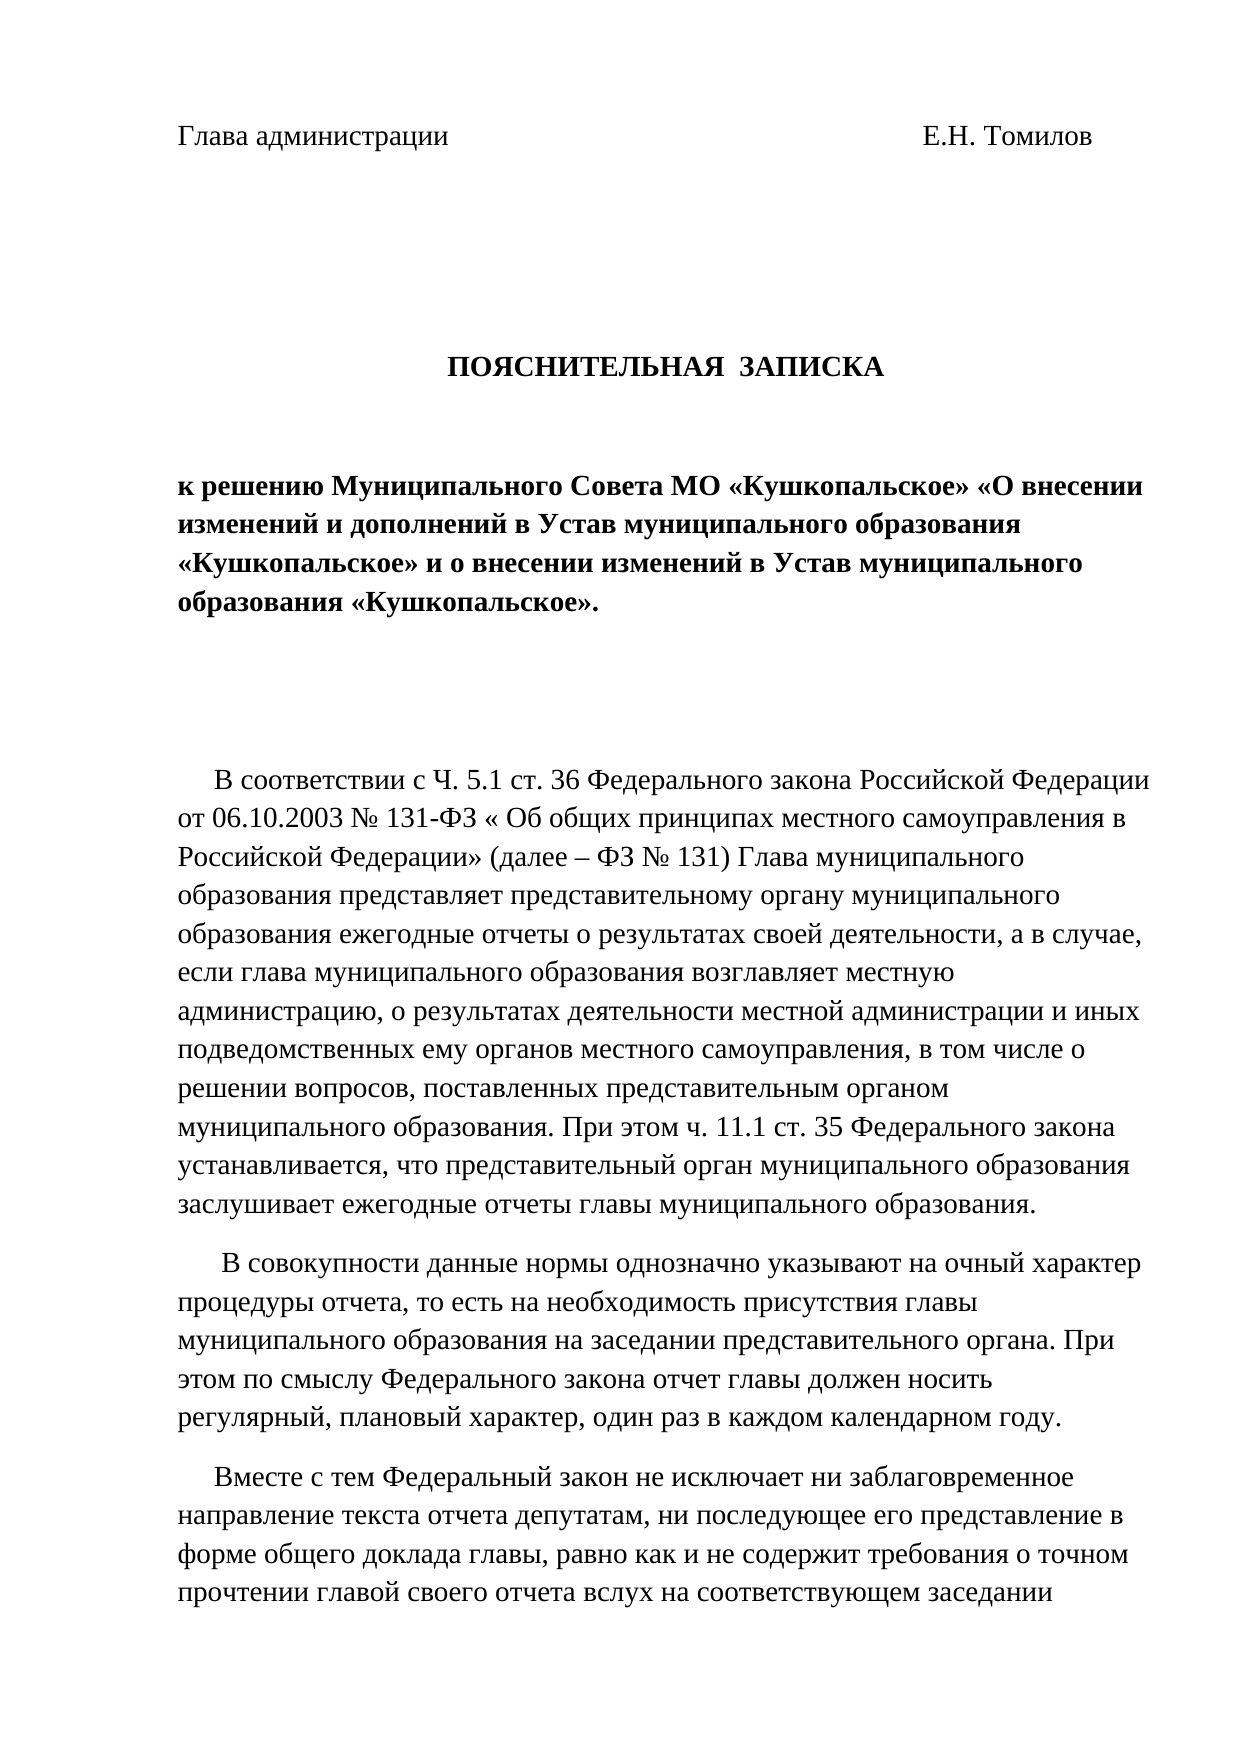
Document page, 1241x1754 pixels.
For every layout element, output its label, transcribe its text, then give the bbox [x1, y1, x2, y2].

text Глава администрации Е.Н. Томилов [177, 118, 1152, 152]
text В совокупности данные нормы однозначно указывают на очный характер процедуры отчета, то есть на необходимость присутствия главы муниципального образования на заседании представительного органа. При этом по смыслу Федерального закона отчет главы должен носить регулярный, плановый характер, один раз в каждом календарном году. [177, 1245, 1152, 1433]
text ПОЯСНИТЕЛЬНАЯ ЗАПИСКА [177, 349, 1152, 383]
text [177, 1459, 1152, 1608]
text В соответствии с Ч. 5.1 ст. 36 Федерального закона Российской Федерации от 06.10.2003 № 131-ФЗ « Об общих принципах местного самоуправления в Российской Федерации» (далее – ФЗ № 131) Глава муниципального образования представляет представительному органу муниципального образования ежегодные отчеты о результатах своей деятельности, а в случае, если глава муниципального образования возглавляет местную администрацию, о результатах деятельности местной администрации и иных подведомственных ему органов местного самоуправления, в том числе о решении вопросов, поставленных представительным органом муниципального образования. При этом ч. 11.1 ст. 35 Федерального закона устанавливается, что представительный орган муниципального образования заслушивает ежегодные отчеты главы муниципального образования. [177, 762, 1152, 1219]
